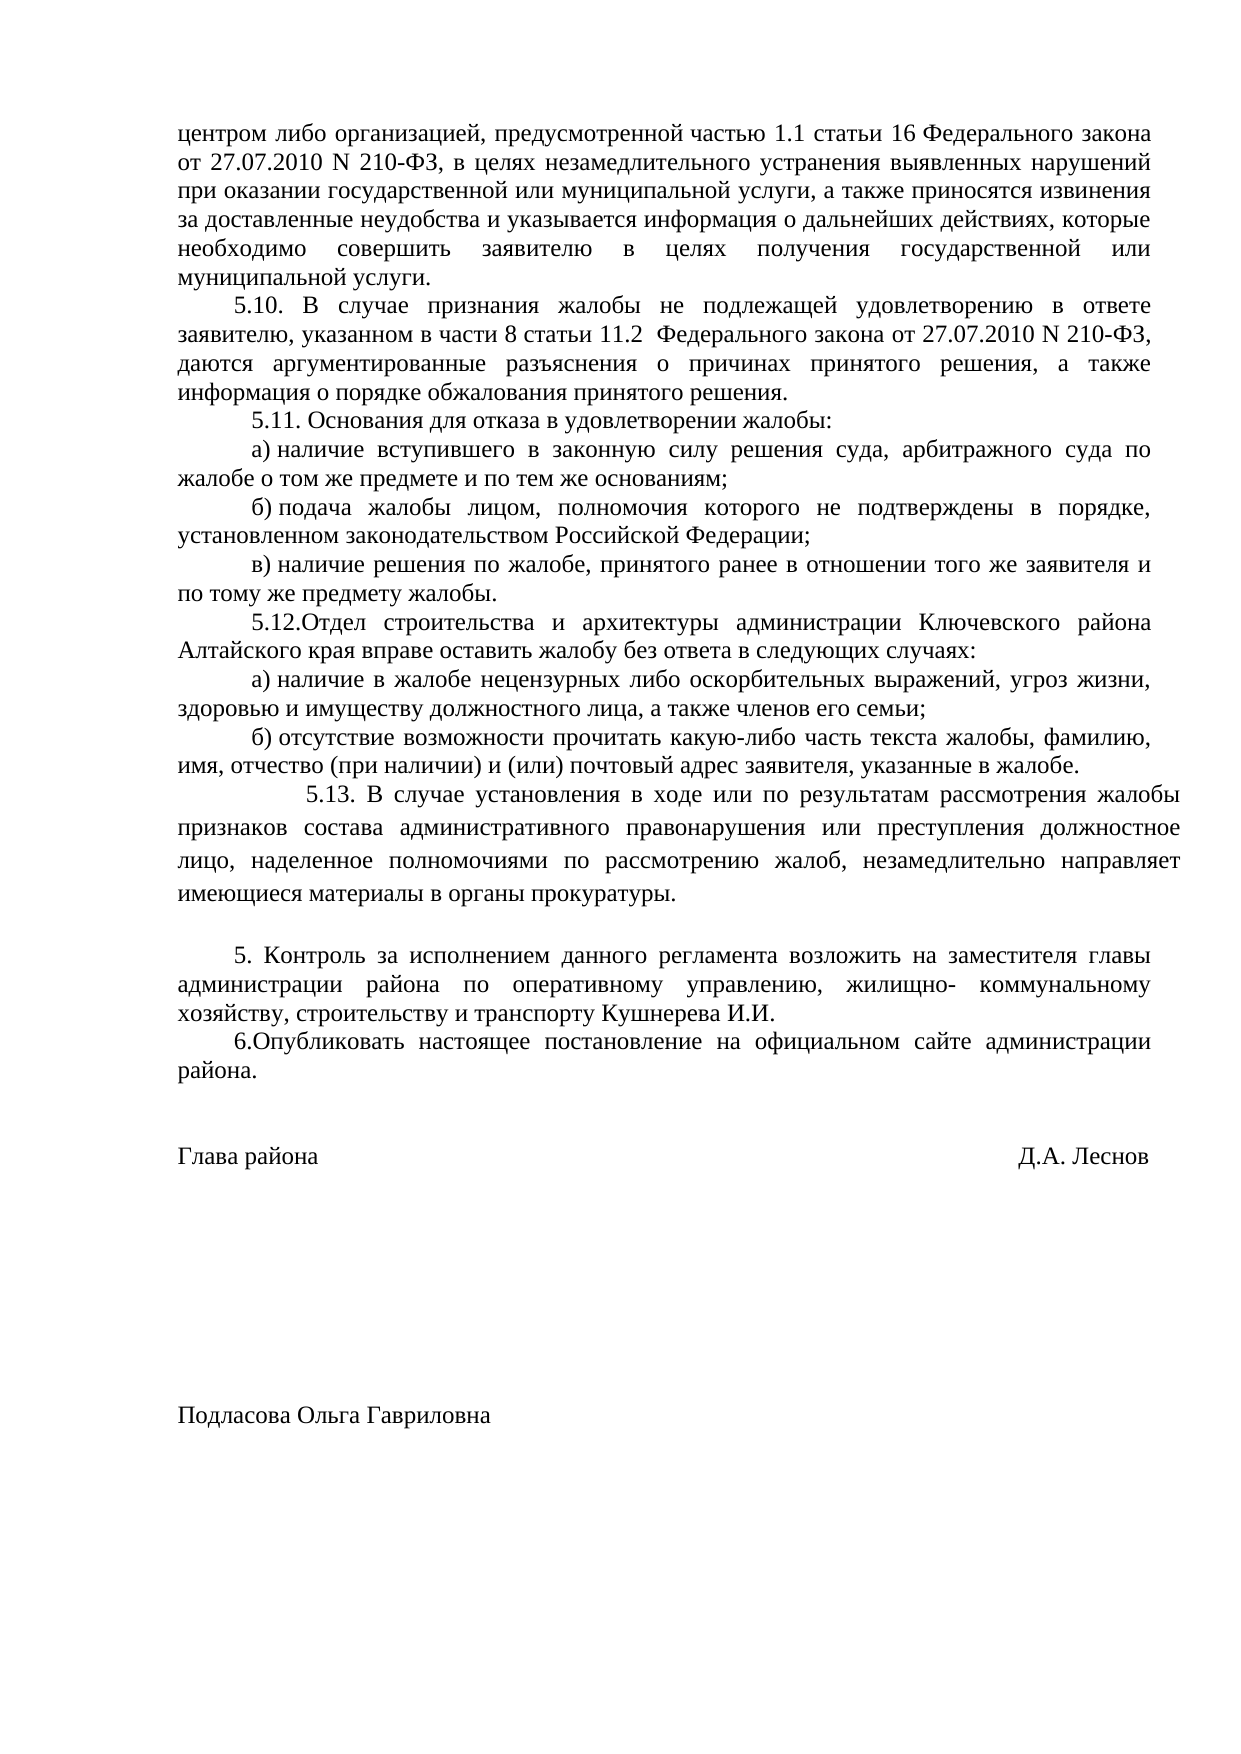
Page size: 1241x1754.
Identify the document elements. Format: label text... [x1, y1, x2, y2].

text б) подача жалобы лицом, полномочия которого не подтверждены в порядке, установленном законодательством Российской Федерации; [177, 492, 1152, 549]
text в) наличие решения по жалобе, принятого ранее в отношении того же заявителя и по тому же предмету жалобы. [177, 549, 1152, 607]
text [177, 118, 1152, 291]
text б) отсутствие возможности прочитать какую-либо часть текста жалобы, фамилию, имя, отчество (при наличии) и (или) почтовый адрес заявителя, указанные в жалобе. [177, 722, 1152, 779]
text 5.13. В случае установления в ходе или по результатам рассмотрения жалобы признаков состава административного правонарушения или преступления должностное лицо, наделенное полномочиями по рассмотрению жалоб, незамедлительно направляет имеющиеся материалы в органы прокуратуры. [177, 779, 1181, 907]
text а) наличие вступившего в законную силу решения суда, арбитражного суда по жалобе о том же предмете и по тем же основаниям; [177, 434, 1152, 492]
text 6.Опубликовать настоящее постановление на официальном сайте администрации района. [177, 1026, 1152, 1084]
text Подласова Ольга Гавриловна [177, 1400, 1152, 1429]
text 5.10. В случае признания жалобы не подлежащей удовлетворению в ответе заявителю, указанном в части 8 статьи 11.2 Федерального закона от 27.07.2010 N 210-ФЗ, даются аргументированные разъяснения о причинах принятого решения, а также информация о порядке обжалования принятого решения. [177, 291, 1152, 406]
text 5. Контроль за исполнением данного регламента возложить на заместителя главы администрации района по оперативному управлению, жилищно- коммунальному хозяйству, строительству и транспорту Кушнерева И.И. [177, 940, 1152, 1026]
text а) наличие в жалобе нецензурных либо оскорбительных выражений, угроз жизни, здоровью и имуществу должностного лица, а также членов его семьи; [177, 664, 1152, 722]
text 5.12.Отдел строительства и архитектуры администрации Ключевского района Алтайского края вправе оставить жалобу без ответа в следующих случаях: [177, 607, 1152, 664]
text Глава района Д.А. Леснов [177, 1141, 1152, 1170]
text 5.11. Основания для отказа в удовлетворении жалобы: [177, 406, 1152, 434]
